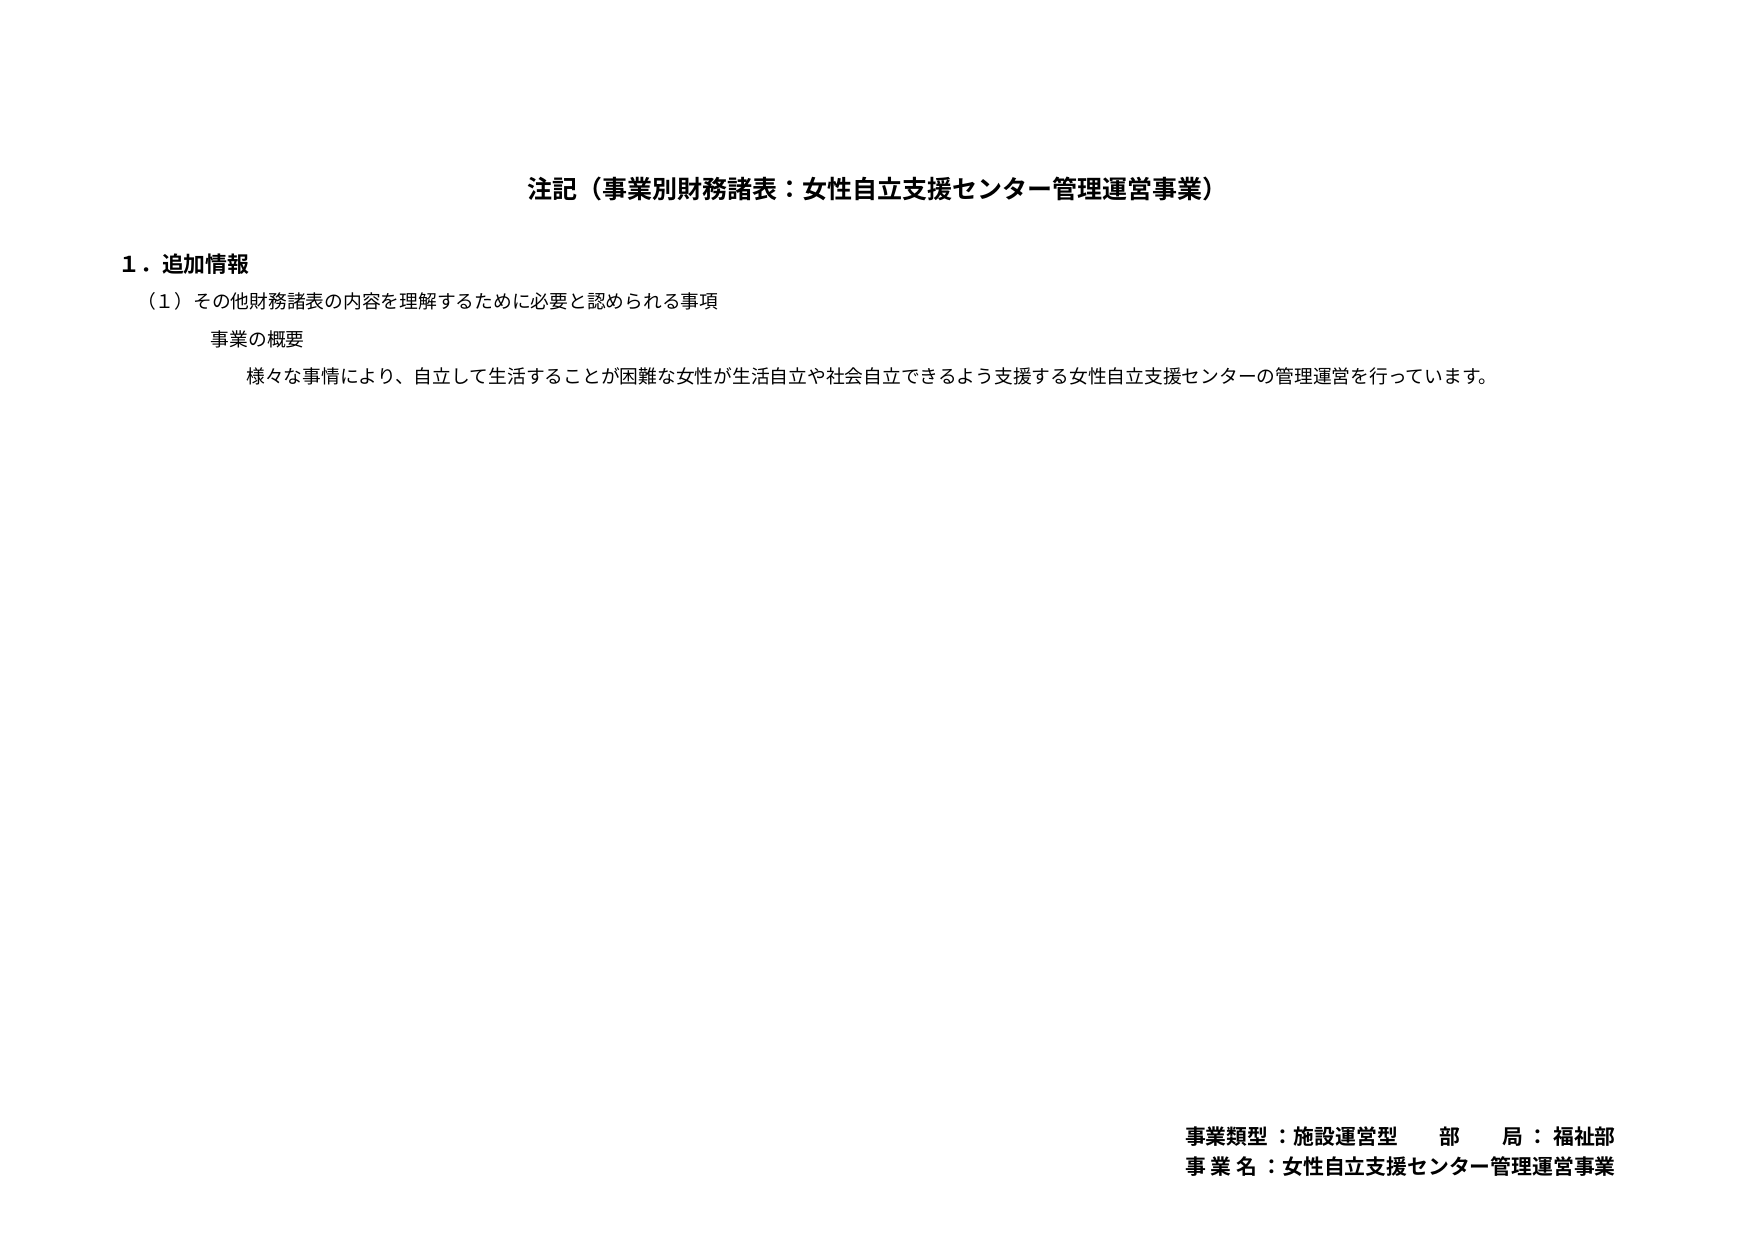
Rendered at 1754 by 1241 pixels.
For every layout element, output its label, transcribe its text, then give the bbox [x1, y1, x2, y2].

text 事業の概要 [118, 319, 1636, 357]
text （１）その他財務諸表の内容を理解するために必要と認められる事項 [118, 282, 1636, 319]
text 様々な事情により、自立して生活することが困難な女性が生活自立や社会自立できるよう支援する女性自立支援センターの管理運営を行っています。 [227, 357, 1636, 394]
text 注記（事業別財務諸表：女性自立支援センター管理運営事業） [118, 169, 1636, 207]
text １．追加情報 [118, 244, 1636, 282]
